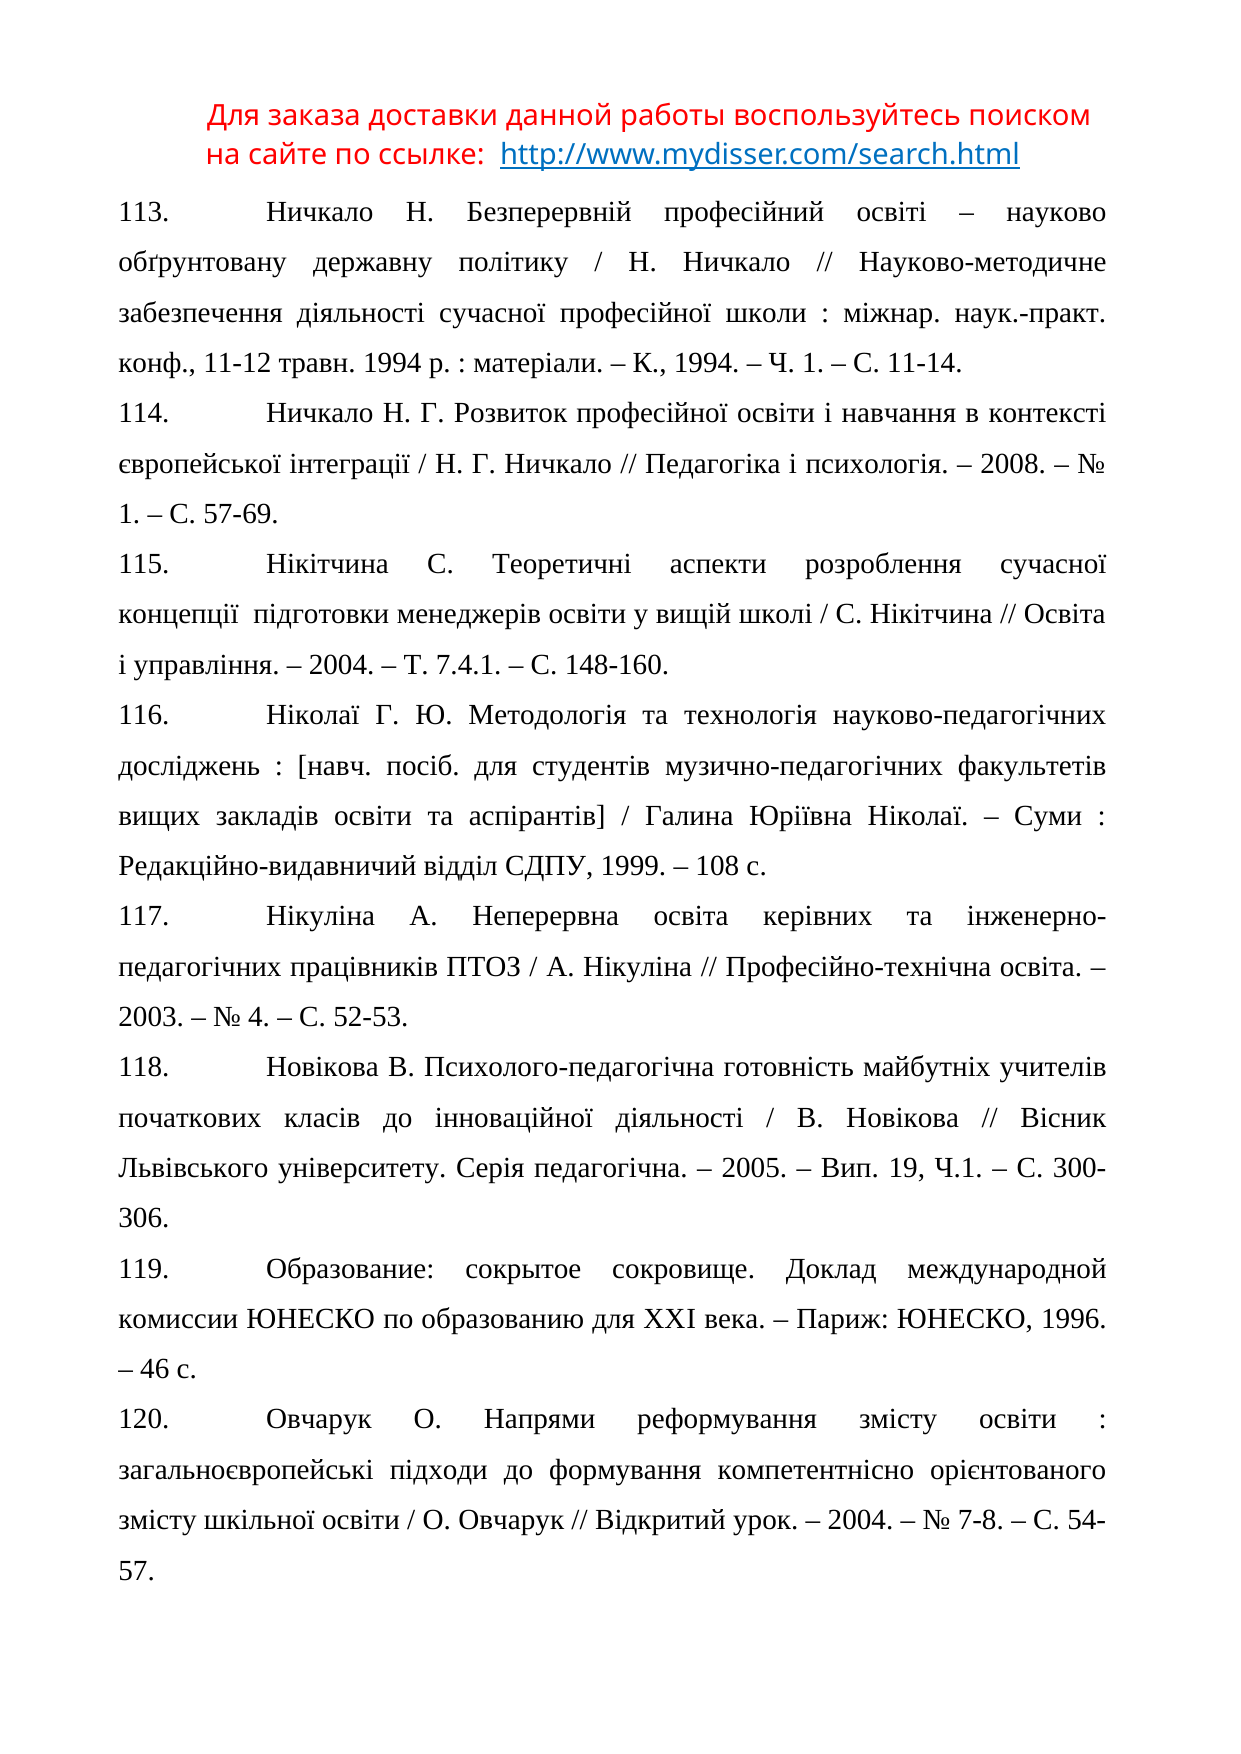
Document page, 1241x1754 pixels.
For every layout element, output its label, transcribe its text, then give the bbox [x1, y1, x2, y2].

list Нікуліна А. Неперервна освіта керівних та інженерно-педагогічних працівників ПТОЗ / А. Нікуліна // Професійно-технічна освіта. – 2003. – № 4. – С. 52-53. [118, 898, 1107, 1033]
list Овчарук О. Напрями реформування змісту освіти : загальноєвропейські підходи до формування компетентнісно орієнтованого змісту шкільної освіти / О. Овчарук // Відкритий урок. – 2004. – № 7-8. – С. 54-57. [118, 1402, 1107, 1586]
list Нікітчина С. Теоретичні аспекти розроблення сучасної концепції підготовки менеджерів освіти у вищій школі / С. Нікітчина // Освіта і управління. – 2004. – Т. 7.4.1. – С. 148-160. [118, 546, 1107, 681]
list Ничкало Н. Г. Розвиток професійної освіти і навчання в контексті європейської інтеграції / Н. Г. Ничкало // Педагогіка і психологія. – 2008. – № 1. – C. 57-69. [118, 395, 1107, 529]
list Ніколаї Г. Ю. Методологія та технологія науково-педагогічних досліджень : [навч. посіб. для студентів музично-педагогічних факультетів вищих закладів освіти та аспірантів] / Галина Юріївна Ніколаї. – Суми : Редакційно-видавничий відділ СДПУ, 1999. – 108 с. [118, 697, 1107, 882]
list Образование: сокрытое сокровище. Доклад международной комиссии ЮНЕСКО по образованию для ХХI века. – Париж: ЮНЕСКО, 1996. – 46 с. [118, 1251, 1107, 1385]
list Ничкало Н. Безперервній професійний освіті – науково обґрунтовану державну політику / Н. Ничкало // Науково-методичне забезпечення діяльності сучасної професійної школи : міжнар. наук.-практ. конф., 11-12 травн. 1994 р. : матеріали. – К., 1994. – Ч. 1. – С. 11-14. [118, 194, 1107, 379]
list Новікова В. Психолого-педагогічна готовність майбутніх учителів початкових класів до інноваційної діяльності / В. Новікова // Вісник Львівського університету. Серія педагогічна. – 2005. – Вип. 19, Ч.1. – С. 300-306. [118, 1049, 1107, 1234]
